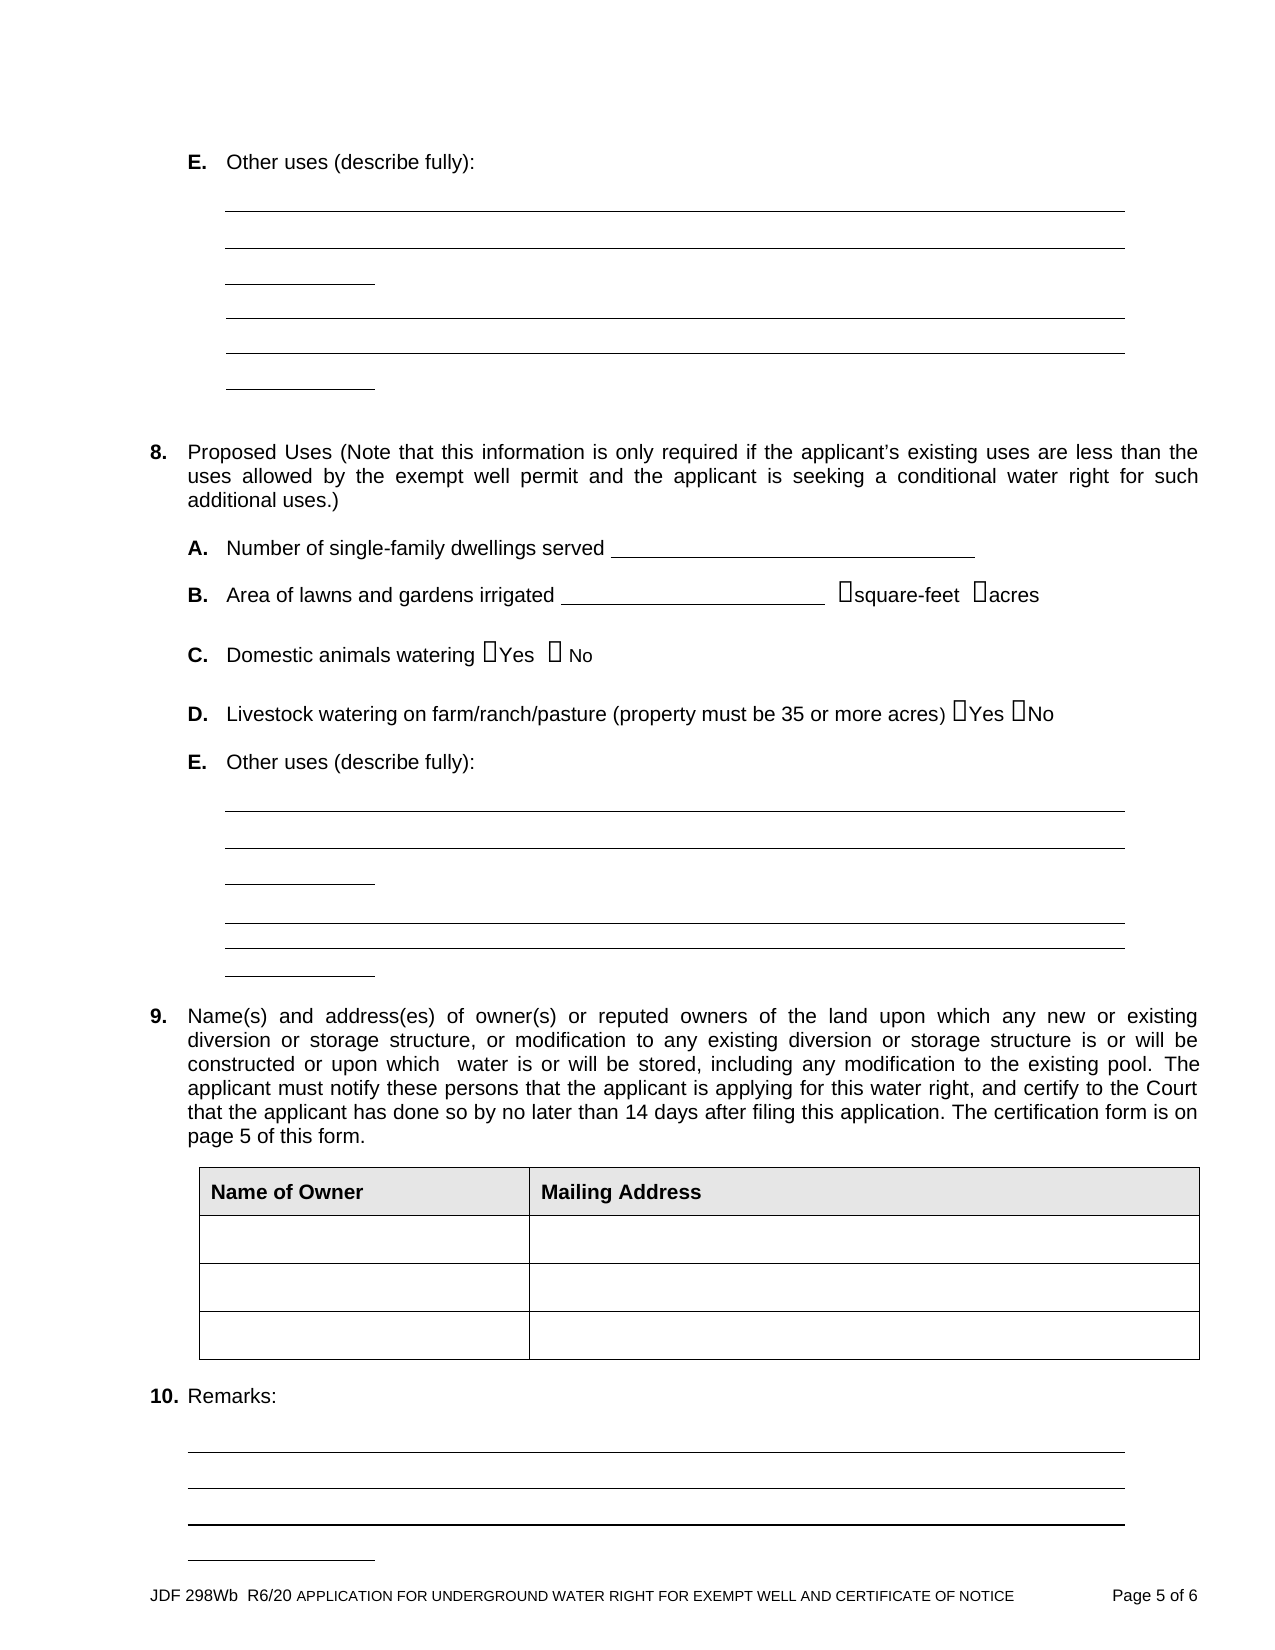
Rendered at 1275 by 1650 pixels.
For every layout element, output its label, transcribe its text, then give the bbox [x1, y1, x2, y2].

table_cell [530, 1312, 1199, 1359]
list Livestock watering on farm/ranch/pasture (property must be 35 or more acres) Yes No [187, 691, 1200, 730]
table_header Mailing Address [530, 1168, 1199, 1215]
list Proposed Uses (Note that this information is only required if the applicant’s existing uses are less than the uses allowed by the exempt well permit and the applicant is seeking a conditional water right for such additional uses.) [150, 440, 1200, 512]
table_header Name of Owner [200, 1168, 529, 1215]
list Other uses (describe fully): [187, 750, 1200, 774]
list Area of lawns and gardens irrigated square-feet acres [187, 572, 1200, 611]
list Other uses (describe fully): [187, 150, 1200, 174]
list Number of single-family dwellings served [187, 536, 1200, 560]
table_cell [530, 1264, 1199, 1311]
table_cell [200, 1264, 529, 1311]
list Name(s) and address(es) of owner(s) or reputed owners of the land upon which any new or existing diversion or storage structure, or modification to any existing diversion or storage structure is or will be constructed or upon which water is or will be stored, including any modification to the existing pool. The applicant must notify these persons that the applicant is applying for this water right, and certify to the Court that the applicant has done so by no later than 14 days after filing this application. The certification form is on page 5 of this form. [150, 1004, 1200, 1148]
table_cell [200, 1312, 529, 1359]
list Domestic animals watering Yes  No [187, 631, 1200, 671]
list Remarks: [150, 1384, 1200, 1408]
table_cell [530, 1216, 1199, 1263]
table_cell [200, 1216, 529, 1263]
